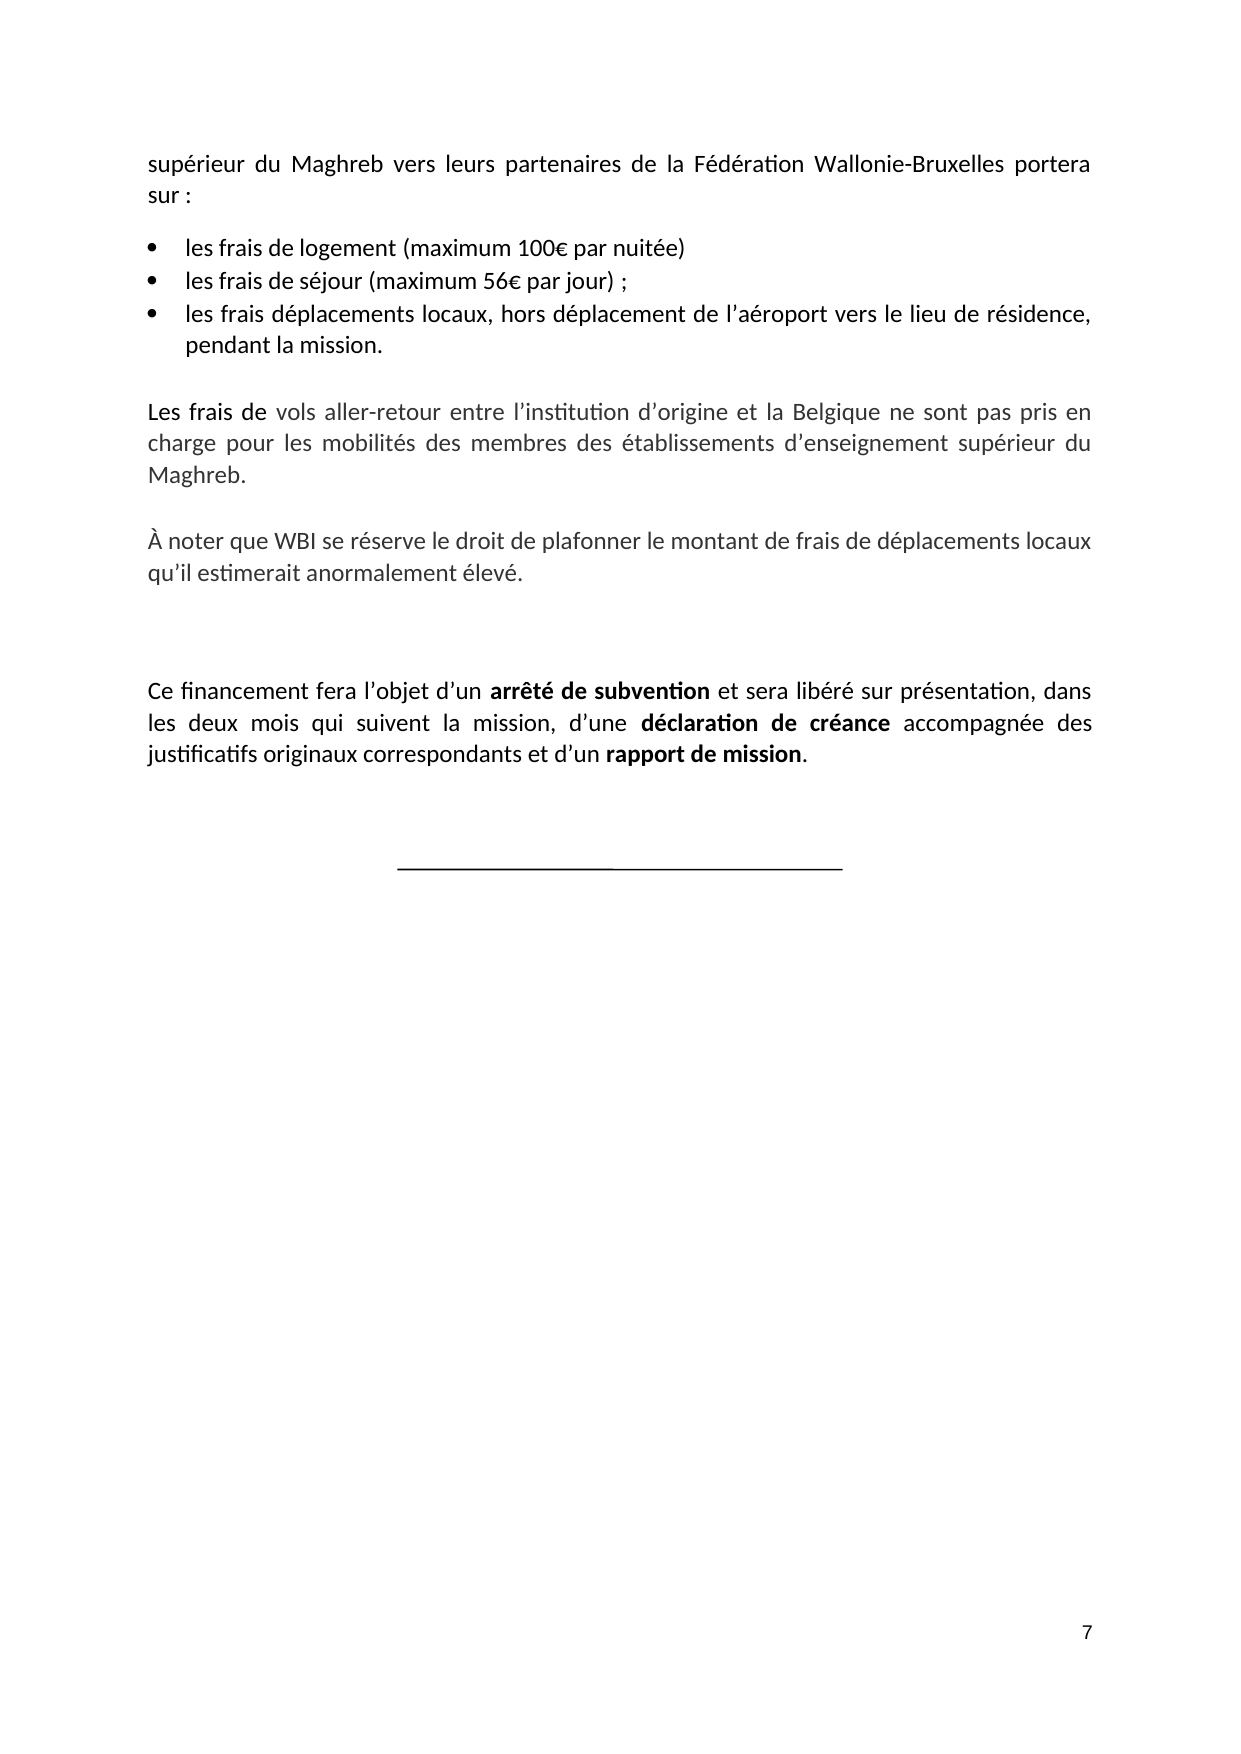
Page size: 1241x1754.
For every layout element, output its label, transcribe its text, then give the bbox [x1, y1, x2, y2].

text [148, 148, 1092, 210]
list les frais de logement (maximum 100€ par nuitée) [148, 231, 1092, 262]
list les frais de séjour (maximum 56€ par jour) ; [148, 264, 1092, 296]
list les frais déplacements locaux, hors déplacement de l’aéroport vers le lieu de résidence, pendant la mission. [148, 298, 1092, 360]
text Ce financement fera l’objet d’un arrêté de subvention et sera libéré sur présentation, dans les deux mois qui suivent la mission, d’une déclaration de créance accompagnée des justificatifs originaux correspondants et d’un rapport de mission. [148, 675, 1092, 768]
list Les frais de vols aller-retour entre l’institution d’origine et la Belgique ne sont pas pris en charge pour les mobilités des membres des établissements d’enseignement supérieur du Maghreb. [148, 396, 1092, 489]
list À noter que WBI se réserve le droit de plafonner le montant de frais de déplacements locaux qu’il estimerait anormalement élevé. [148, 525, 1092, 587]
